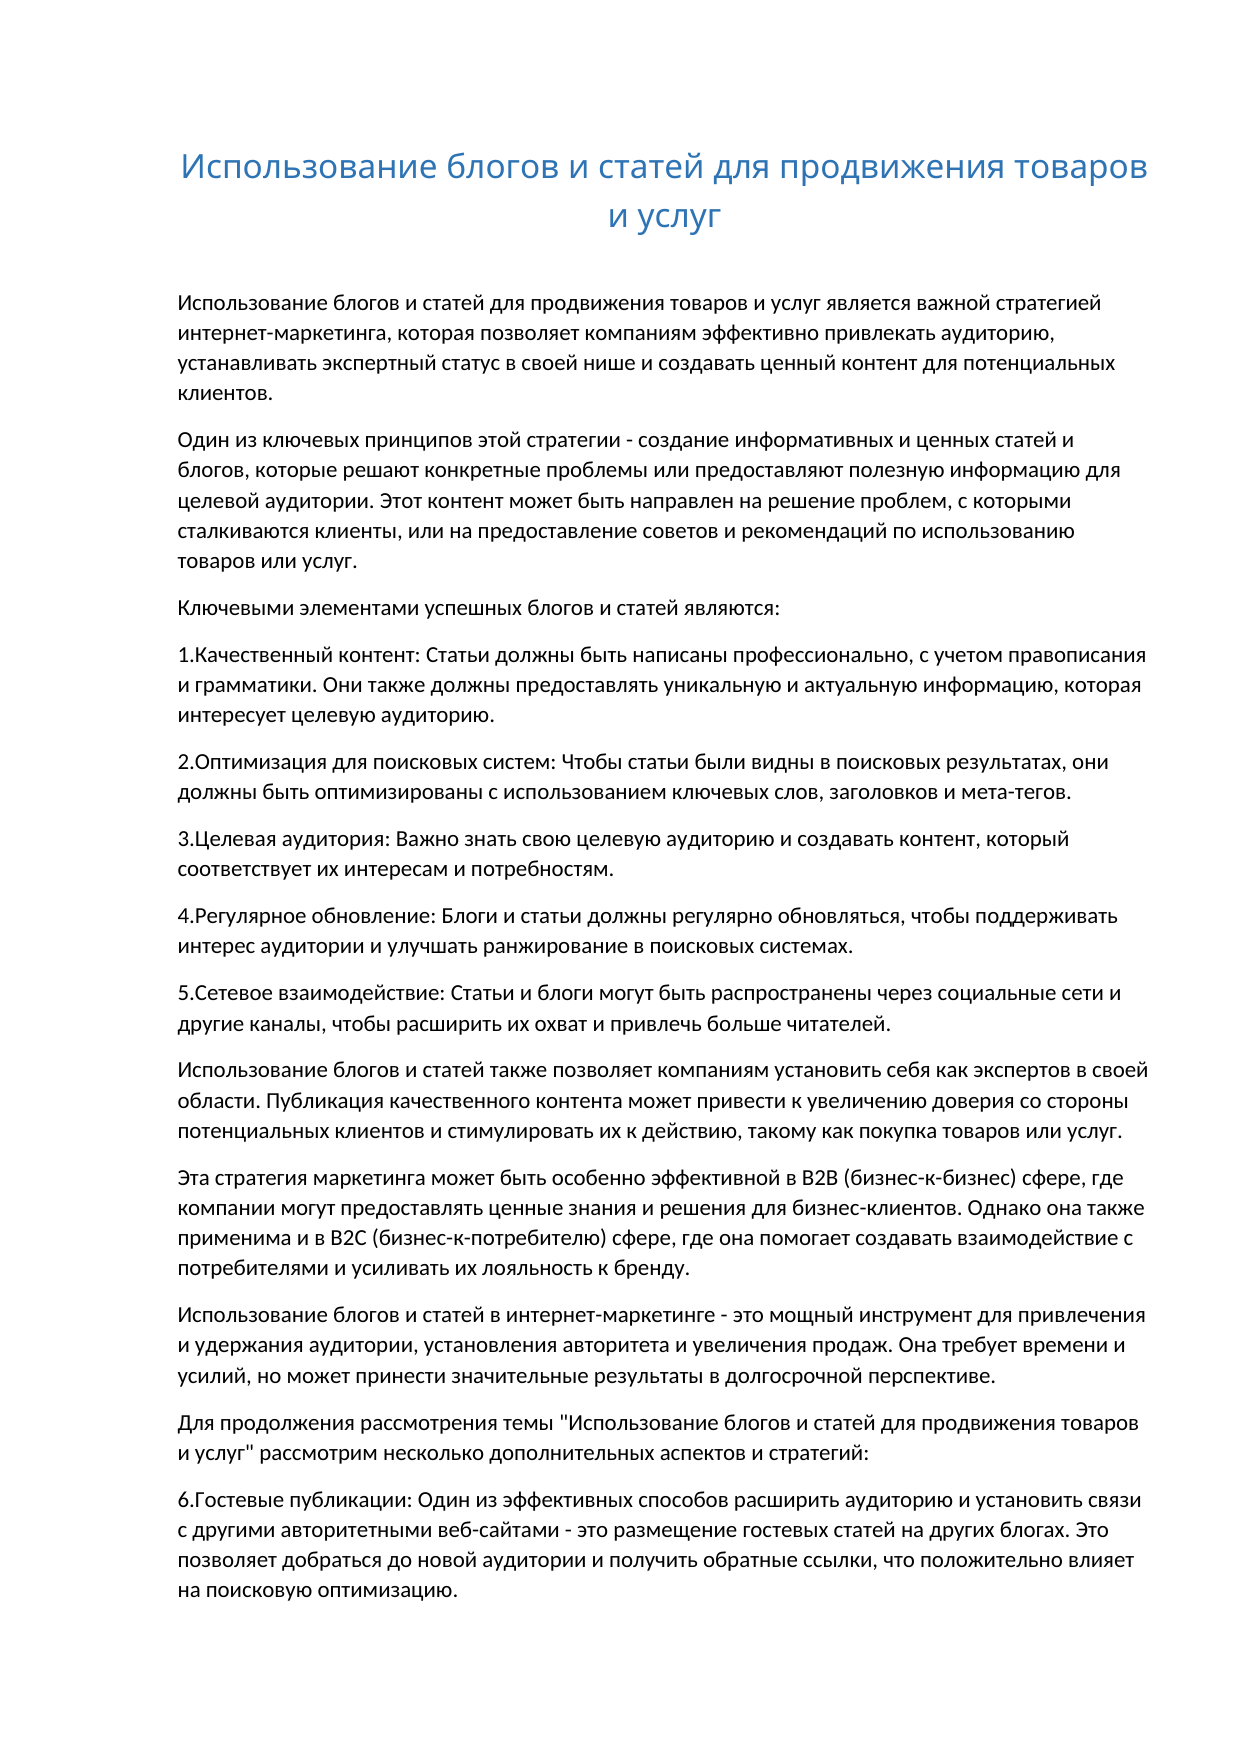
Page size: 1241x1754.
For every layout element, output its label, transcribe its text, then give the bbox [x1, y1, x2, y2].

text 5.Сетевое взаимодействие: Статьи и блоги могут быть распространены через социальные сети и другие каналы, чтобы расширить их охват и привлечь больше читателей. [177, 978, 1152, 1037]
text 2.Оптимизация для поисковых систем: Чтобы статьи были видны в поисковых результатах, они должны быть оптимизированы с использованием ключевых слов, заголовков и мета-тегов. [177, 747, 1152, 806]
text Один из ключевых принципов этой стратегии - создание информативных и ценных статей и блогов, которые решают конкретные проблемы или предоставляют полезную информацию для целевой аудитории. Этот контент может быть направлен на решение проблем, с которыми сталкиваются клиенты, или на предоставление советов и рекомендаций по использованию товаров или услуг. [177, 425, 1152, 574]
text Для продолжения рассмотрения темы "Использование блогов и статей для продвижения товаров и услуг" рассмотрим несколько дополнительных аспектов и стратегий: [177, 1408, 1152, 1466]
text Использование блогов и статей также позволяет компаниям установить себя как экспертов в своей области. Публикация качественного контента может привести к увеличению доверия со стороны потенциальных клиентов и стимулировать их к действию, такому как покупка товаров или услуг. [177, 1056, 1152, 1144]
text Ключевыми элементами успешных блогов и статей являются: [177, 593, 1152, 621]
text 3.Целевая аудитория: Важно знать свою целевую аудиторию и создавать контент, который соответствует их интересам и потребностям. [177, 824, 1152, 883]
text 4.Регулярное обновление: Блоги и статьи должны регулярно обновляться, чтобы поддерживать интерес аудитории и улучшать ранжирование в поисковых системах. [177, 901, 1152, 960]
text Использование блогов и статей в интернет-маркетинге - это мощный инструмент для привлечения и удержания аудитории, установления авторитета и увеличения продаж. Она требует времени и усилий, но может принести значительные результаты в долгосрочной перспективе. [177, 1300, 1152, 1389]
text 6.Гостевые публикации: Один из эффективных способов расширить аудиторию и установить связи с другими авторитетными веб-сайтами - это размещение гостевых статей на других блогах. Это позволяет добраться до новой аудитории и получить обратные ссылки, что положительно влияет на поисковую оптимизацию. [177, 1485, 1152, 1603]
text Использование блогов и статей для продвижения товаров и услуг является важной стратегией интернет-маркетинга, которая позволяет компаниям эффективно привлекать аудиторию, устанавливать экспертный статус в своей нише и создавать ценный контент для потенциальных клиентов. [177, 288, 1152, 407]
text Эта стратегия маркетинга может быть особенно эффективной в B2B (бизнес-к-бизнес) сфере, где компании могут предоставлять ценные знания и решения для бизнес-клиентов. Однако она также применима и в B2C (бизнес-к-потребителю) сфере, где она помогает создавать взаимодействие с потребителями и усиливать их лояльность к бренду. [177, 1163, 1152, 1282]
subtitle Использование блогов и статей для продвижения товаров и услуг [177, 143, 1152, 237]
text 1.Качественный контент: Статьи должны быть написаны профессионально, с учетом правописания и грамматики. Они также должны предоставлять уникальную и актуальную информацию, которая интересует целевую аудиторию. [177, 640, 1152, 728]
